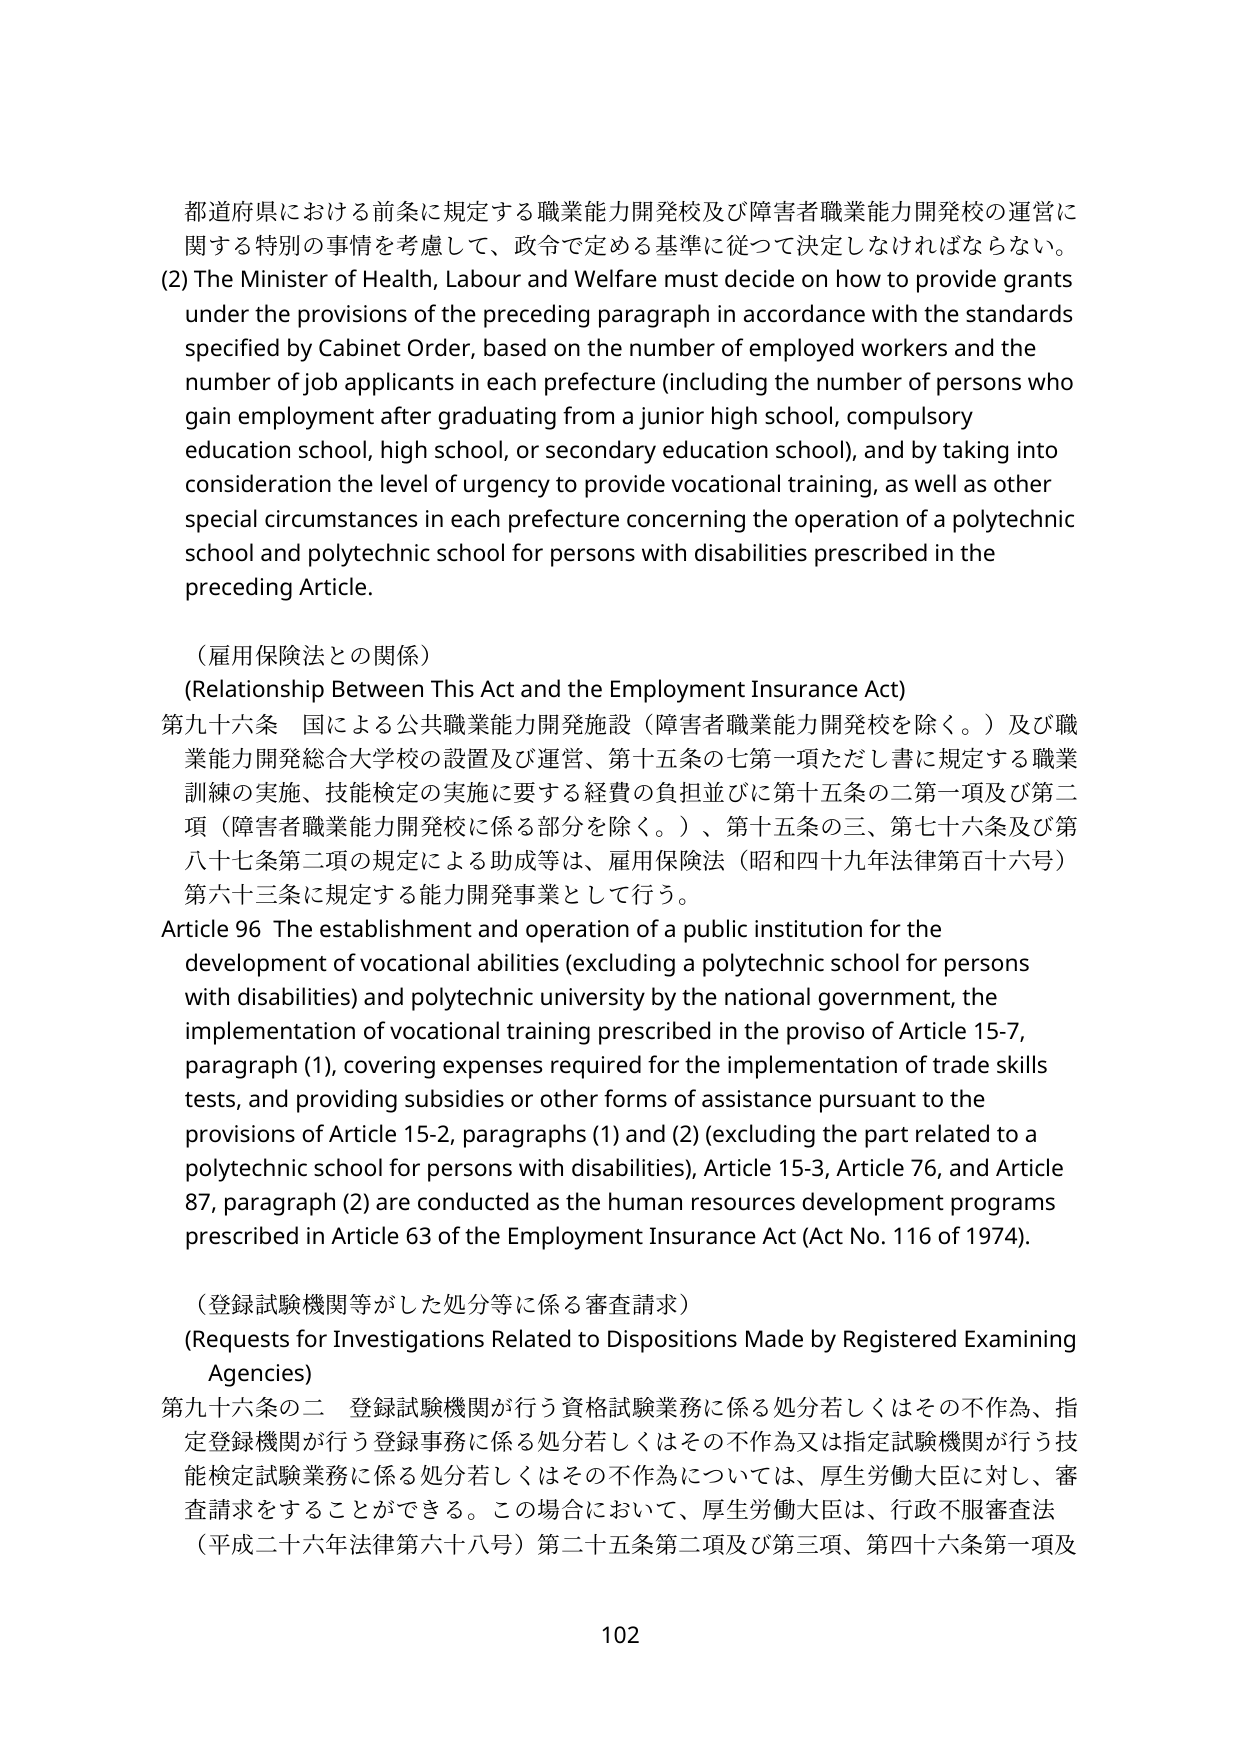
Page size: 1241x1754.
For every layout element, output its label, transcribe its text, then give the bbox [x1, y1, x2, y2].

text Article 96 The establishment and operation of a public institution for the development of vocational abilities (excluding a polytechnic school for persons with disabilities) and polytechnic university by the national government, the implementation of vocational training prescribed in the proviso of Article 15-7, paragraph (1), covering expenses required for the implementation of trade skills tests, and providing subsidies or other forms of assistance pursuant to the provisions of Article 15-2, paragraphs (1) and (2) (excluding the part related to a polytechnic school for persons with disabilities), Article 15-3, Article 76, and Article 87, paragraph (2) are conducted as the human resources development programs prescribed in Article 63 of the Employment Insurance Act (Act No. 116 of 1974). [161, 911, 1079, 1253]
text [161, 194, 1079, 262]
text (Relationship Between This Act and the Employment Insurance Act) [184, 672, 1079, 706]
text （登録試験機関等がした処分等に係る審査請求） [184, 1287, 1079, 1321]
text (Requests for Investigations Related to Dispositions Made by Registered Examining Agencies) [184, 1321, 1079, 1389]
text (2) The Minister of Health, Labour and Welfare must decide on how to provide grants under the provisions of the preceding paragraph in accordance with the standards specified by Cabinet Order, based on the number of employed workers and the number of job applicants in each prefecture (including the number of persons who gain employment after graduating from a junior high school, compulsory education school, high school, or secondary education school), and by taking into consideration the level of urgency to provide vocational training, as well as other special circumstances in each prefecture concerning the operation of a polytechnic school and polytechnic school for persons with disabilities prescribed in the preceding Article. [161, 262, 1079, 604]
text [161, 1389, 1079, 1560]
text 第九十六条 国による公共職業能力開発施設（障害者職業能力開発校を除く。）及び職業能力開発総合大学校の設置及び運営、第十五条の七第一項ただし書に規定する職業訓練の実施、技能検定の実施に要する経費の負担並びに第十五条の二第一項及び第二項（障害者職業能力開発校に係る部分を除く。）、第十五条の三、第七十六条及び第八十七条第二項の規定による助成等は、雇用保険法（昭和四十九年法律第百十六号）第六十三条に規定する能力開発事業として行う。 [161, 706, 1079, 911]
text （雇用保険法との関係） [184, 638, 1079, 672]
